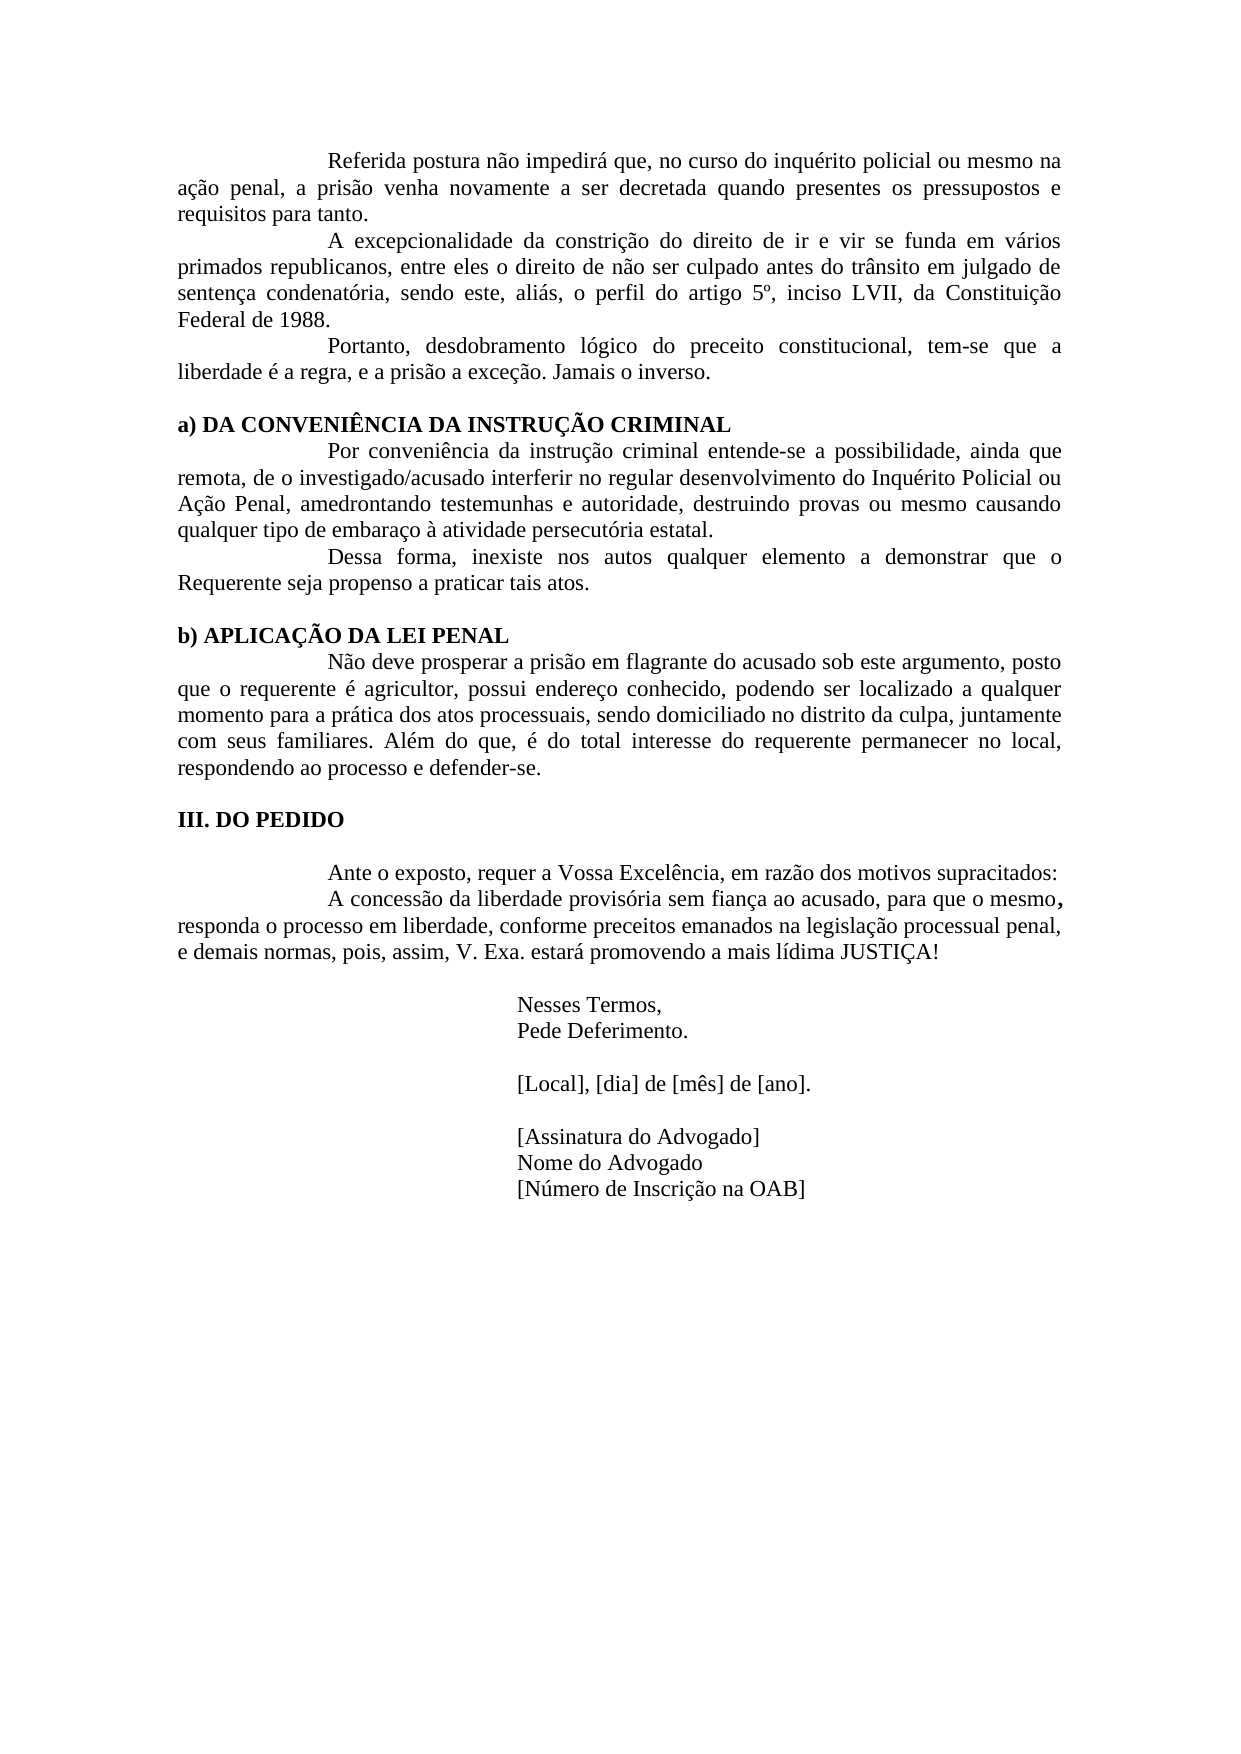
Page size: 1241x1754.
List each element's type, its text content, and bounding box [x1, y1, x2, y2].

text Referida postura não impedirá que, no curso do inquérito policial ou mesmo na ação penal, a prisão venha novamente a ser decretada quando presentes os pressupostos e requisitos para tanto. [177, 148, 1063, 227]
text A excepcionalidade da constrição do direito de ir e vir se funda em vários primados republicanos, entre eles o direito de não ser culpado antes do trânsito em julgado de sentença condenatória, sendo este, aliás, o perfil do artigo 5º, inciso LVII, da Constituição Federal de 1988. [177, 227, 1063, 332]
text b) APLICAÇÃO DA LEI PENAL [177, 622, 1063, 648]
text Dessa forma, inexiste nos autos qualquer elemento a demonstrar que o Requerente seja propenso a praticar tais atos. [177, 543, 1063, 596]
text Não deve prosperar a prisão em flagrante do acusado sob este argumento, posto que o requerente é agricultor, possui endereço conhecido, podendo ser localizado a qualquer momento para a prática dos atos processuais, sendo domiciliado no distrito da culpa, juntamente com seus familiares. Além do que, é do total interesse do requerente permanecer no local, respondendo ao processo e defender-se. [177, 648, 1063, 780]
text A concessão da liberdade provisória sem fiança ao acusado, para que o mesmo, responda o processo em liberdade, conforme preceitos emanados na legislação processual penal, e demais normas, pois, assim, V. Exa. estará promovendo a mais lídima JUSTIÇA! [177, 886, 1063, 964]
text Nesses Termos, [177, 991, 1063, 1017]
text Por conveniência da instrução criminal entende-se a possibilidade, ainda que remota, de o investigado/acusado interferir no regular desenvolvimento do Inquérito Policial ou Ação Penal, amedrontando testemunhas e autoridade, destruindo provas ou mesmo causando qualquer tipo de embaraço à atividade persecutória estatal. [177, 437, 1063, 543]
text Portanto, desdobramento lógico do preceito constitucional, tem-se que a liberdade é a regra, e a prisão a exceção. Jamais o inverso. [177, 332, 1063, 385]
text Ante o exposto, requer a Vossa Excelência, em razão dos motivos supracitados: [177, 859, 1063, 886]
text III. DO PEDIDO [177, 806, 1063, 833]
text a) DA CONVENIÊNCIA DA INSTRUÇÃO CRIMINAL [177, 411, 1063, 437]
text Nome do Advogado [177, 1149, 1063, 1175]
text Pede Deferimento. [177, 1017, 1063, 1044]
text [Número de Inscrição na OAB] [177, 1175, 1063, 1202]
text [Local], [dia] de [mês] de [ano]. [177, 1070, 1063, 1096]
text [Assinatura do Advogado] [177, 1123, 1063, 1149]
